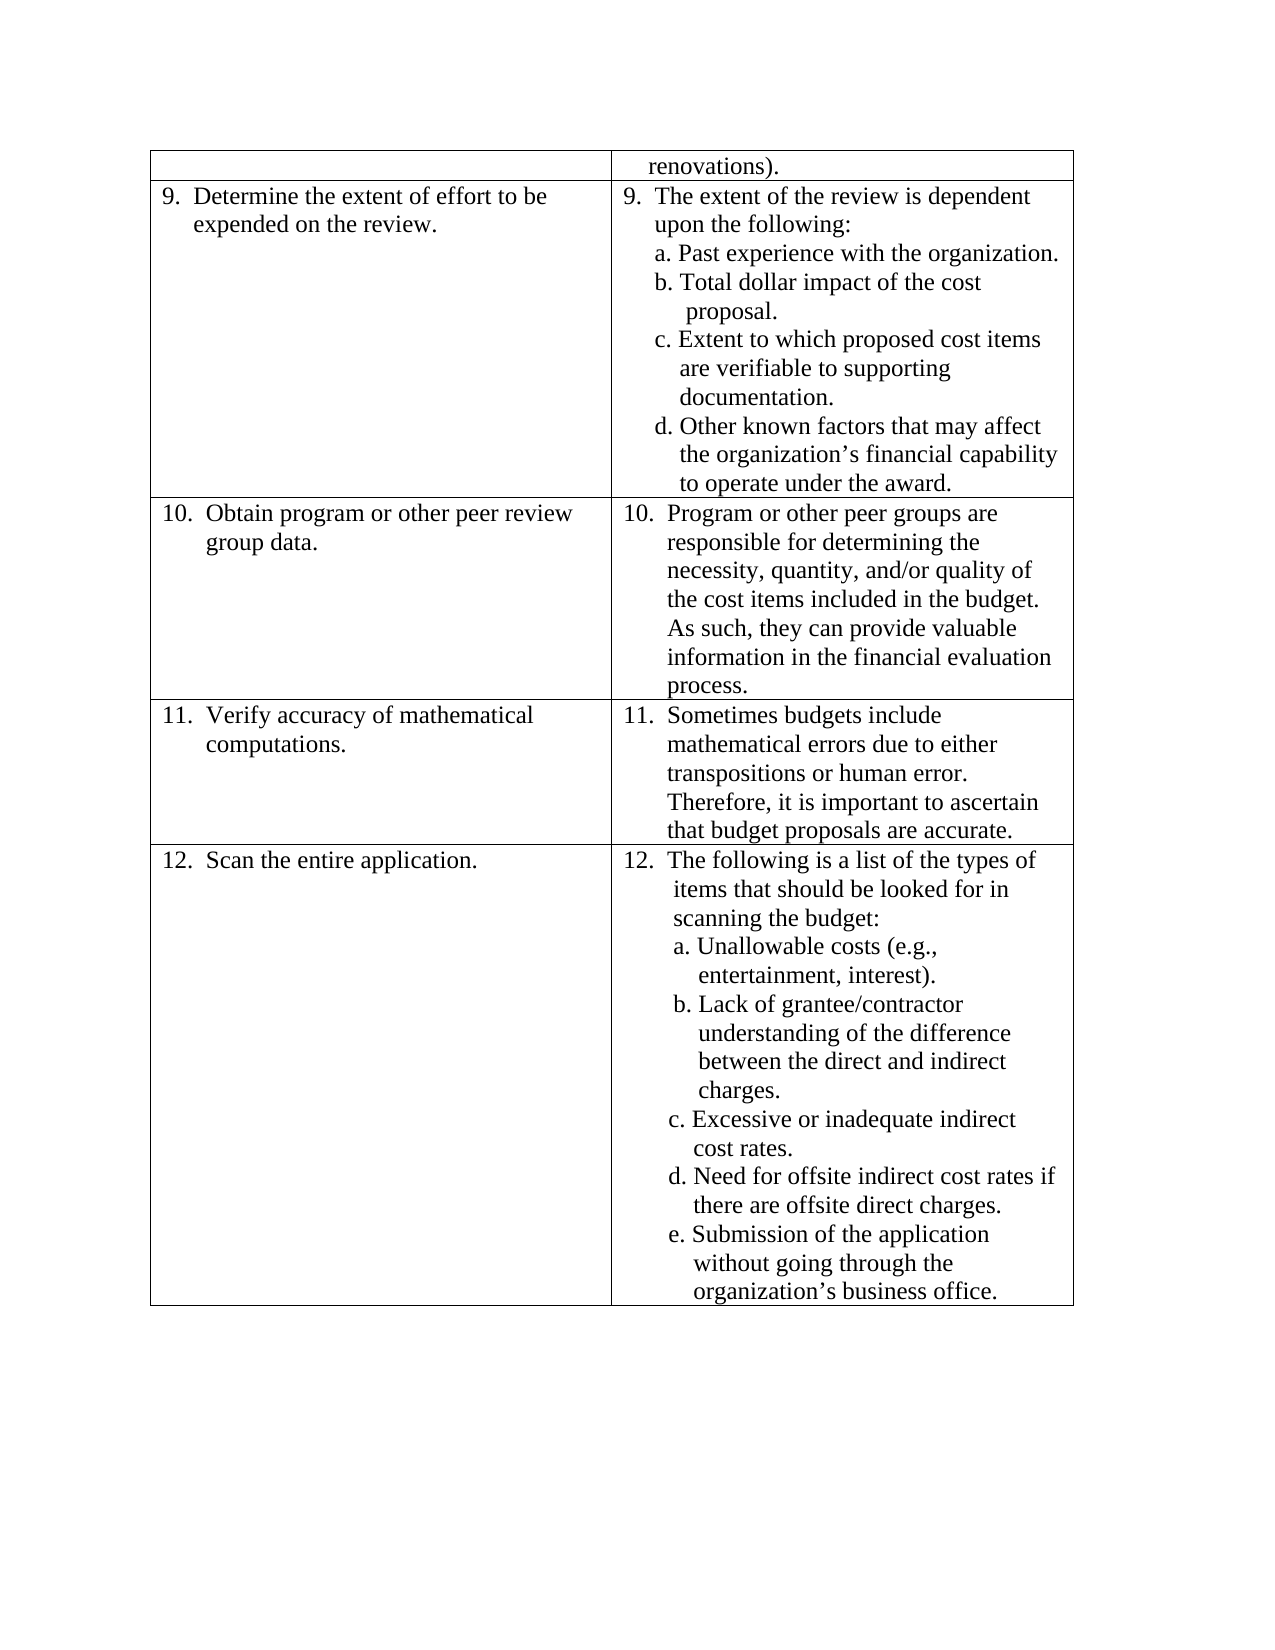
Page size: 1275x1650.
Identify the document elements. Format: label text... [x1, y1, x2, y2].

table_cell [612, 151, 1073, 180]
table_cell 11. Verify accuracy of mathematical computations. [151, 700, 611, 844]
table_cell 9. The extent of the review is dependent upon the following: a. Past experience with the organization. b. Total dollar impact of the cost proposal. c. Extent to which proposed cost items are verifiable to supporting documentation. d. Other known factors that may affect the organization’s financial capability to operate under the award. [612, 181, 1073, 497]
table_cell 10. Program or other peer groups are responsible for determining the necessity, quantity, and/or quality of the cost items included in the budget. As such, they can provide valuable information in the financial evaluation process. [612, 498, 1073, 699]
table_cell 10. Obtain program or other peer review group data. [151, 498, 611, 699]
table_cell 12. Scan the entire application. [151, 845, 611, 1305]
table_cell 9. Determine the extent of effort to be expended on the review. [151, 181, 611, 497]
table_cell 12. The following is a list of the types of items that should be looked for in scanning the budget: a. Unallowable costs (e.g., entertainment, interest). b. Lack of grantee/contractor understanding of the difference between the direct and indirect charges. c. Excessive or inadequate indirect cost rates. d. Need for offsite indirect cost rates if there are offsite direct charges. e. Submission of the application without going through the organization’s business office. [612, 845, 1073, 1305]
table_cell 11. Sometimes budgets include mathematical errors due to either transpositions or human error. Therefore, it is important to ascertain that budget proposals are accurate. [612, 700, 1073, 844]
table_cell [151, 151, 611, 180]
